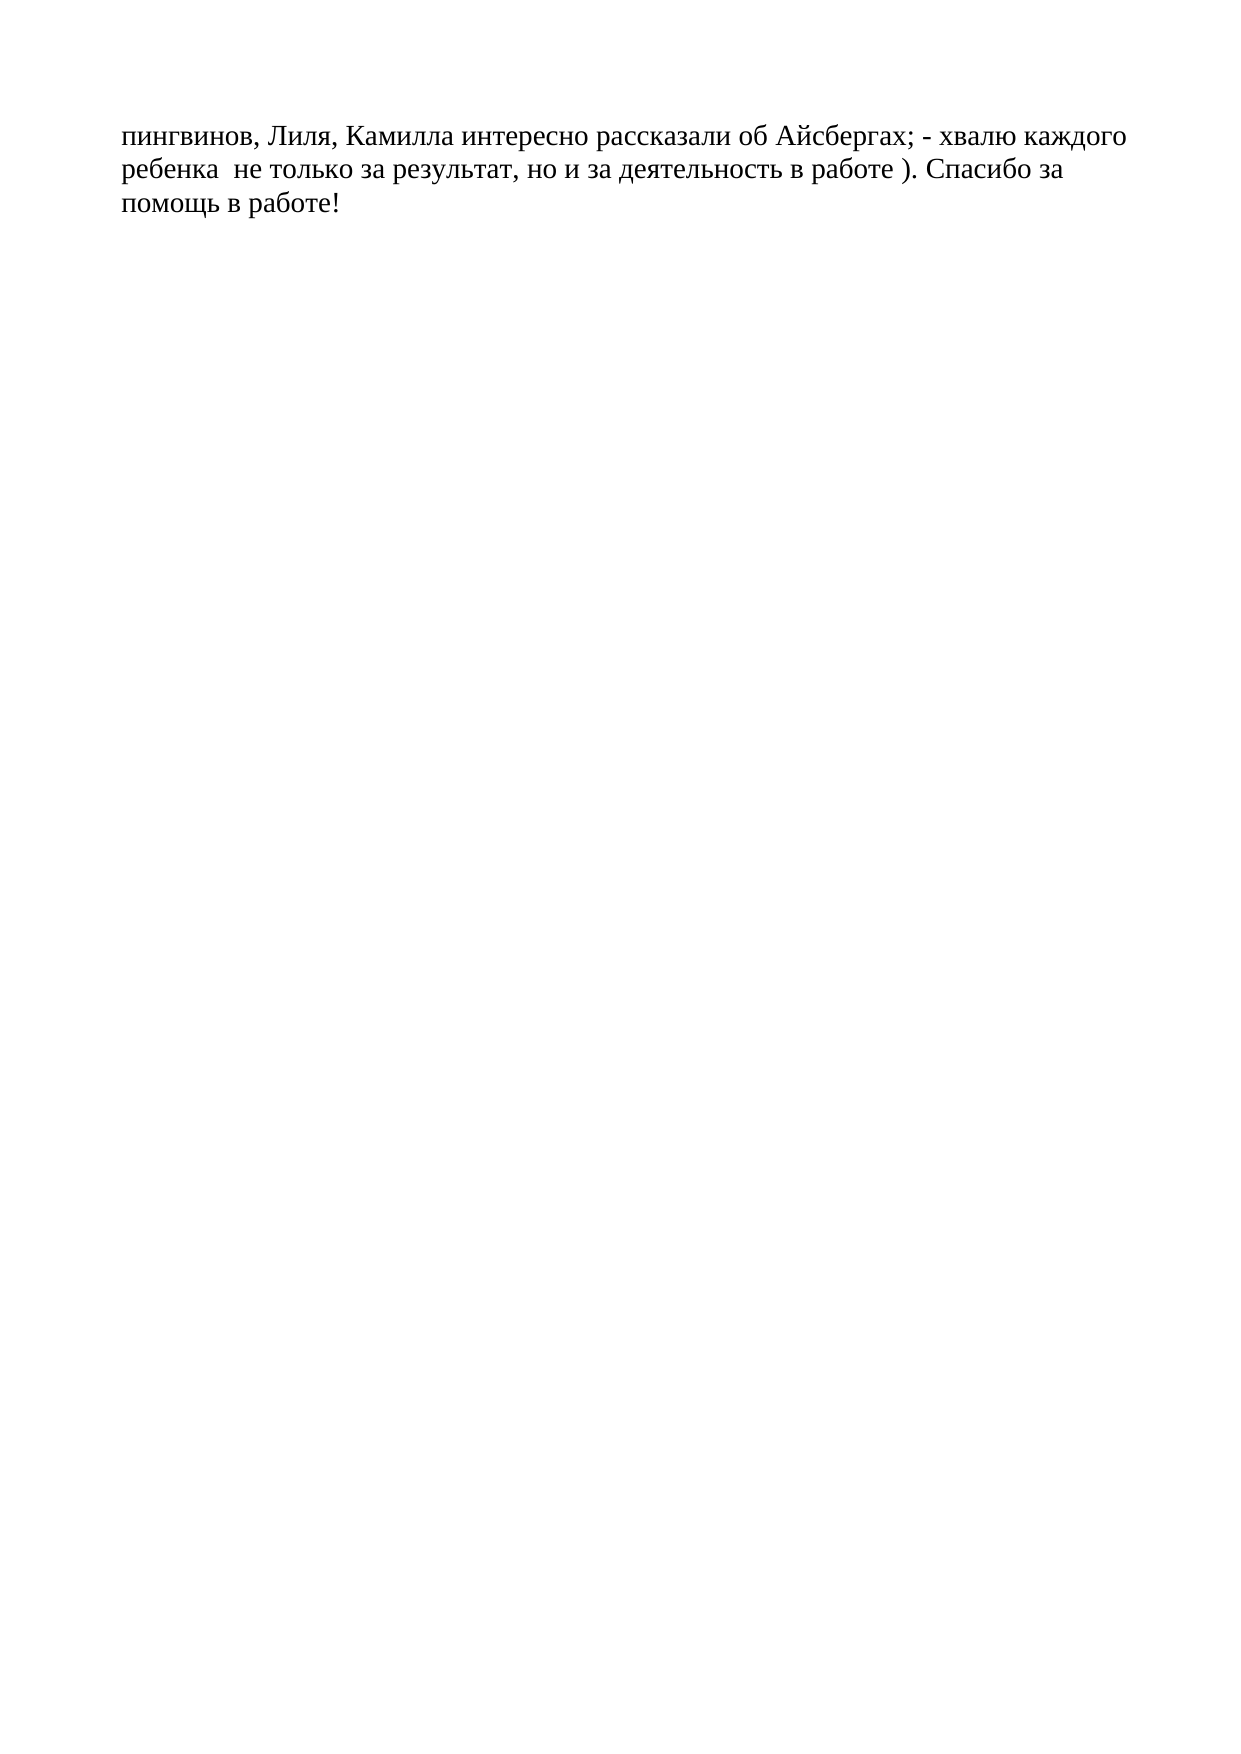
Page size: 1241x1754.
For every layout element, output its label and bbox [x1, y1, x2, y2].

text [121, 118, 1152, 219]
